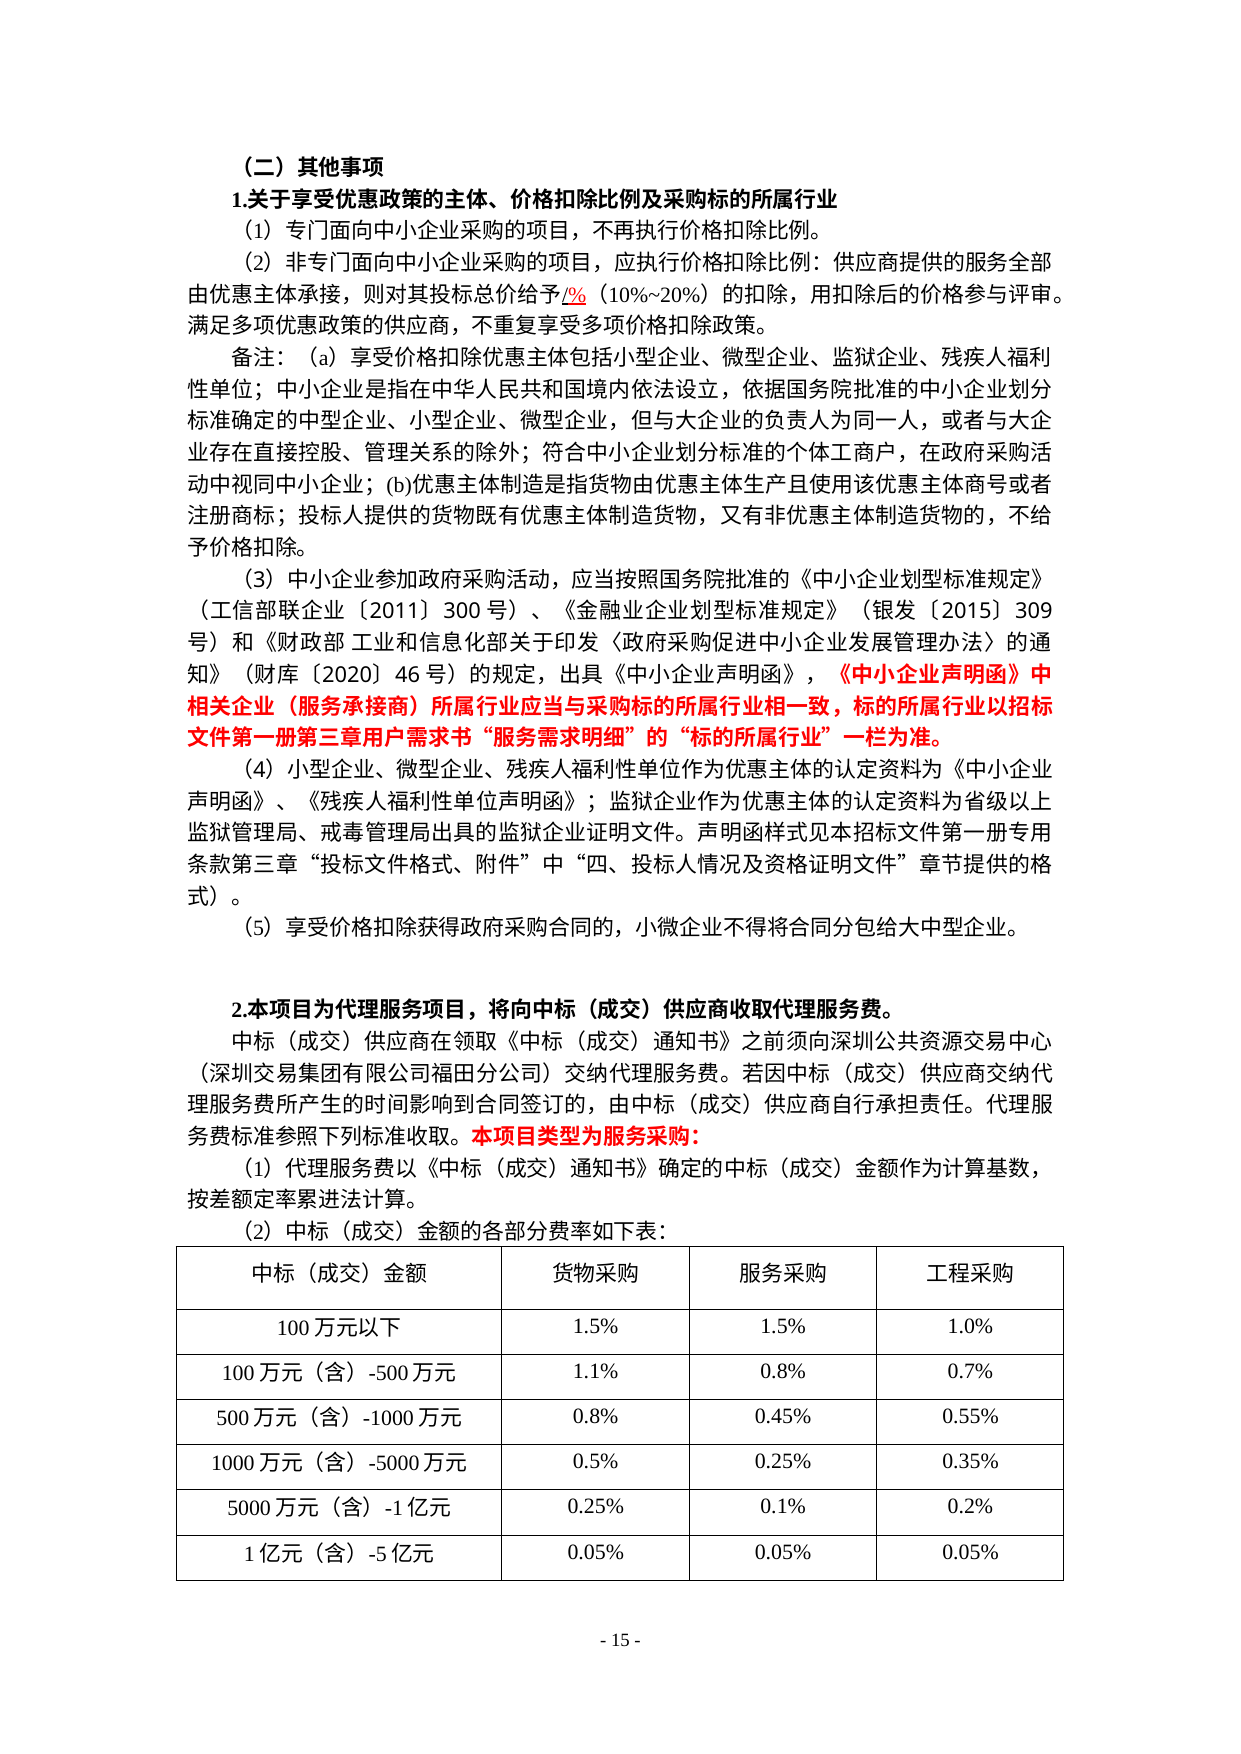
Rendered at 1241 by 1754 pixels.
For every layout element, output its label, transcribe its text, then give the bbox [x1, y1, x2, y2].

table_cell 100万元（含）-500万元 [177, 1355, 501, 1399]
table_cell 1.1% [502, 1355, 689, 1399]
text （5）享受价格扣除获得政府采购合同的，小微企业不得将合同分包给大中型企业。 [187, 910, 1053, 942]
table_cell 500万元（含）-1000万元 [177, 1400, 501, 1444]
table_cell 0.35% [877, 1445, 1063, 1489]
table_cell 0.8% [690, 1355, 876, 1399]
table_cell 0.05% [690, 1536, 876, 1580]
text 2.本项目为代理服务项目，将向中标（成交）供应商收取代理服务费。 [187, 992, 1053, 1024]
table_cell 0.1% [690, 1490, 876, 1534]
table_cell 0.7% [877, 1355, 1063, 1399]
table_cell 1.5% [690, 1310, 876, 1354]
table_cell 0.5% [502, 1445, 689, 1489]
table_header 工程采购 [877, 1247, 1063, 1308]
table_header 货物采购 [502, 1247, 689, 1308]
table_cell 0.45% [690, 1400, 876, 1444]
table_header 中标（成交）金额 [177, 1247, 501, 1308]
table_cell 0.05% [502, 1536, 689, 1580]
table_cell 0.2% [877, 1490, 1063, 1534]
text （3）中小企业参加政府采购活动，应当按照国务院批准的《中小企业划型标准规定》（工信部联企业〔2011〕300号）、《金融业企业划型标准规定》（银发〔2015〕309号）和《财政部 工业和信息化部关于印发〈政府采购促进中小企业发展管理办法〉的通知》（财库〔2020〕46号）的规定，出具《中小企业声明函》，《中小企业声明函》中相关企业（服务承接商）所属行业应当与采购标的所属行业相一致，标的所属行业以招标文件第一册第三章用户需求书“服务需求明细”的“标的所属行业”一栏为准。 [187, 562, 1053, 752]
text （2）非专门面向中小企业采购的项目，应执行价格扣除比例：供应商提供的服务全部由优惠主体承接，则对其投标总价给予/%（10%~20%）的扣除，用扣除后的价格参与评审。满足多项优惠政策的供应商，不重复享受多项价格扣除政策。 [187, 245, 1053, 340]
table_cell 0.05% [877, 1536, 1063, 1580]
table_cell 1亿元（含）-5亿元 [177, 1536, 501, 1580]
text （4）小型企业、微型企业、残疾人福利性单位作为优惠主体的认定资料为《中小企业声明函》、《残疾人福利性单位声明函》；监狱企业作为优惠主体的认定资料为省级以上监狱管理局、戒毒管理局出具的监狱企业证明文件。声明函样式见本招标文件第一册专用条款第三章“投标文件格式、附件”中“四、投标人情况及资格证明文件”章节提供的格式）。 [187, 752, 1053, 910]
text （1）专门面向中小企业采购的项目，不再执行价格扣除比例。 [187, 213, 1053, 245]
table_cell 0.55% [877, 1400, 1063, 1444]
table_cell 0.25% [690, 1445, 876, 1489]
text 中标（成交）供应商在领取《中标（成交）通知书》之前须向深圳公共资源交易中心（深圳交易集团有限公司福田分公司）交纳代理服务费。若因中标（成交）供应商交纳代理服务费所产生的时间影响到合同签订的，由中标（成交）供应商自行承担责任。代理服务费标准参照下列标准收取。本项目类型为服务采购： [187, 1024, 1053, 1151]
table_cell 0.25% [502, 1490, 689, 1534]
text 备注：（a）享受价格扣除优惠主体包括小型企业、微型企业、监狱企业、残疾人福利性单位；中小企业是指在中华人民共和国境内依法设立，依据国务院批准的中小企业划分标准确定的中型企业、小型企业、微型企业，但与大企业的负责人为同一人，或者与大企业存在直接控股、管理关系的除外；符合中小企业划分标准的个体工商户，在政府采购活动中视同中小企业；(b)优惠主体制造是指货物由优惠主体生产且使用该优惠主体商号或者注册商标；投标人提供的货物既有优惠主体制造货物，又有非优惠主体制造货物的，不给予价格扣除。 [187, 340, 1053, 562]
table_cell 1000万元（含）-5000万元 [177, 1445, 501, 1489]
text （2）中标（成交）金额的各部分费率如下表： [187, 1214, 1053, 1246]
text （1）代理服务费以《中标（成交）通知书》确定的中标（成交）金额作为计算基数，按差额定率累进法计算。 [187, 1151, 1053, 1214]
table_cell 1.5% [502, 1310, 689, 1354]
text （二）其他事项 [187, 150, 1053, 182]
table_cell 5000万元（含）-1亿元 [177, 1490, 501, 1534]
table_cell 0.8% [502, 1400, 689, 1444]
text 1.关于享受优惠政策的主体、价格扣除比例及采购标的所属行业 [187, 182, 1053, 213]
table_header 服务采购 [690, 1247, 876, 1308]
table_cell 100万元以下 [177, 1310, 501, 1354]
table_cell 1.0% [877, 1310, 1063, 1354]
